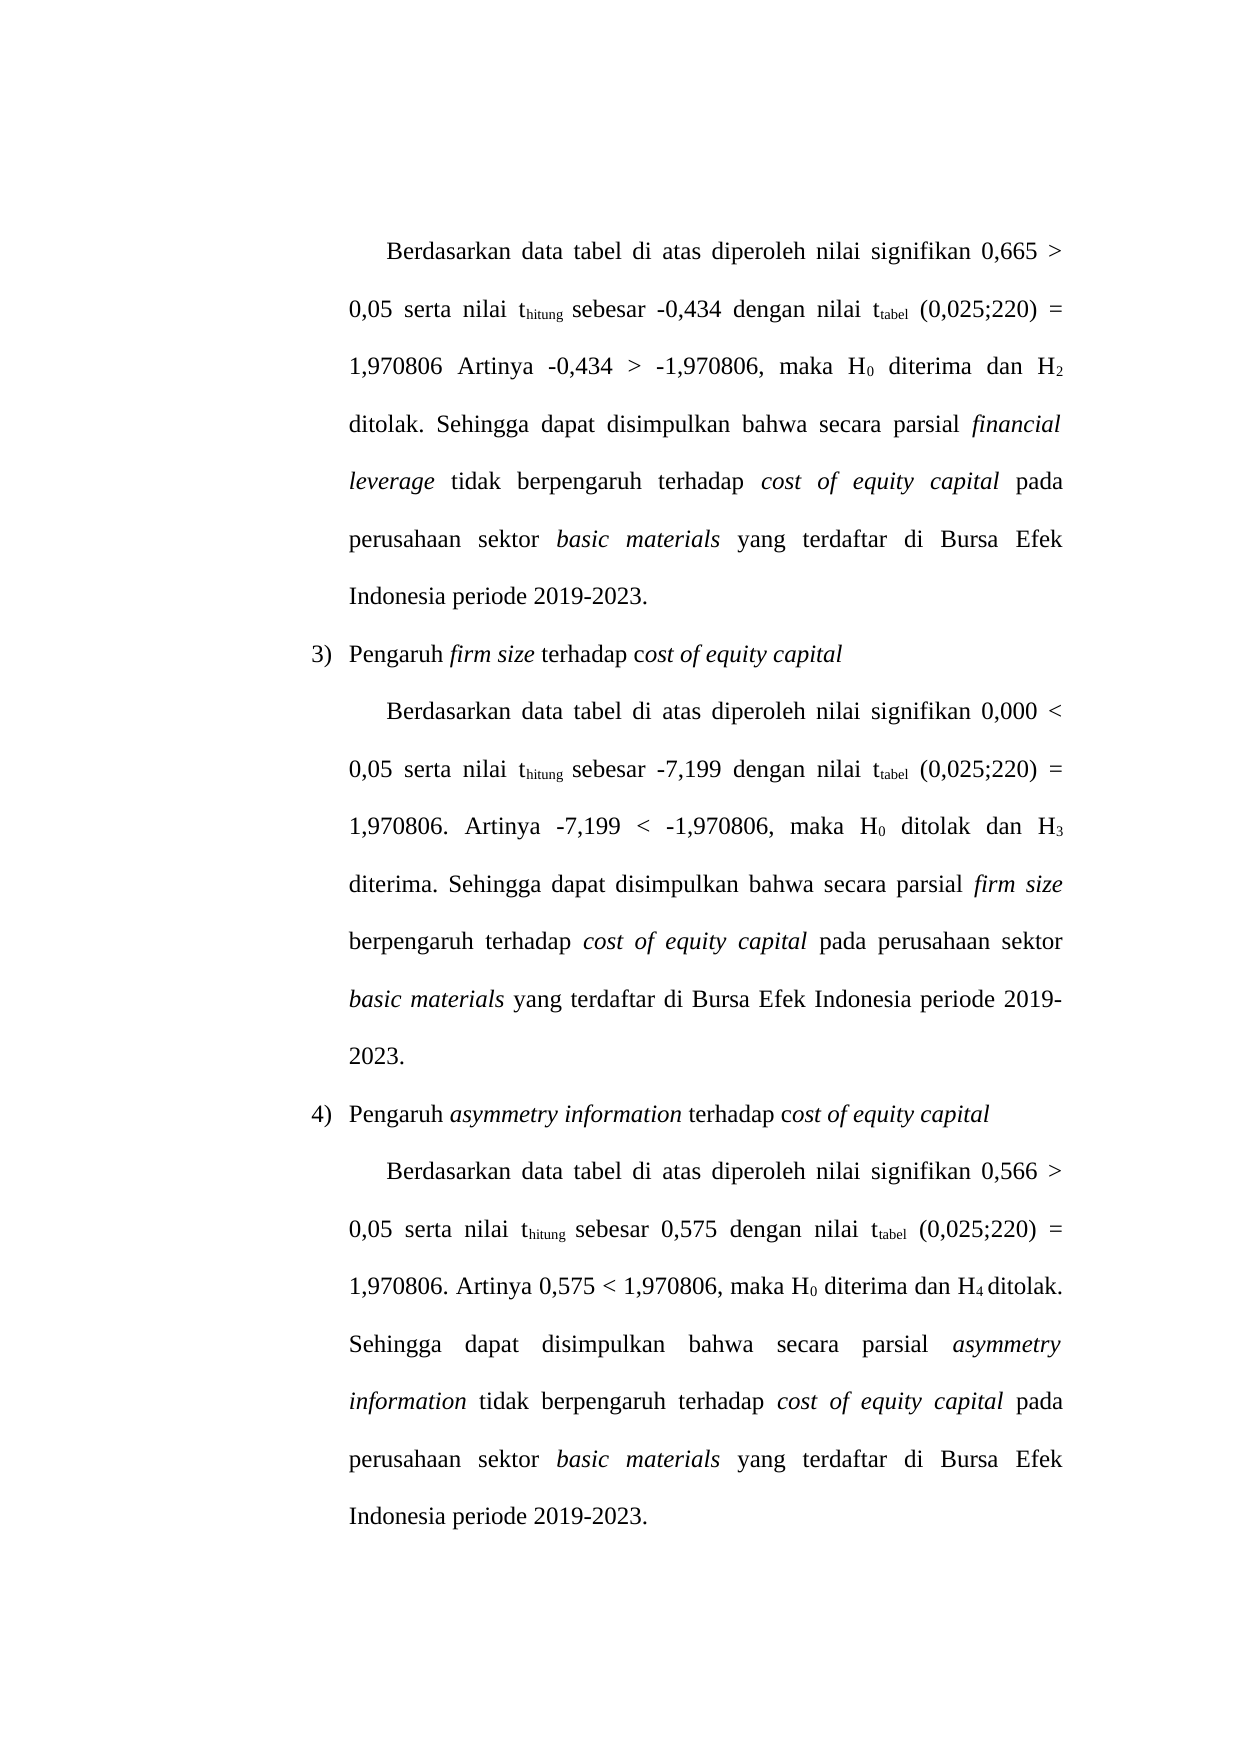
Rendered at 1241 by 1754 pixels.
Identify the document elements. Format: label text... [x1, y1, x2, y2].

list Pengaruh asymmetry information terhadap cost of equity capital [311, 1099, 1063, 1127]
list Berdasarkan data tabel di atas diperoleh nilai signifikan 0,000 < 0,05 serta nilai thitung sebesar -7,199 dengan nilai ttabel (0,025;220) = 1,970806. Artinya -7,199 < -1,970806, maka H0 ditolak dan H3 diterima. Sehingga dapat disimpulkan bahwa secara parsial firm size berpengaruh terhadap cost of equity capital pada perusahaan sektor basic materials yang terdaftar di Bursa Efek Indonesia periode 2019-2023. [349, 696, 1063, 1070]
list Berdasarkan data tabel di atas diperoleh nilai signifikan 0,566 > 0,05 serta nilai thitung sebesar 0,575 dengan nilai ttabel (0,025;220) = 1,970806. Artinya 0,575 < 1,970806, maka H0 diterima dan H4 ditolak. Sehingga dapat disimpulkan bahwa secara parsial asymmetry information tidak berpengaruh terhadap cost of equity capital pada perusahaan sektor basic materials yang terdaftar di Bursa Efek Indonesia periode 2019-2023. [349, 1156, 1063, 1530]
list Berdasarkan data tabel di atas diperoleh nilai signifikan 0,665 > 0,05 serta nilai thitung sebesar -0,434 dengan nilai ttabel (0,025;220) = 1,970806 Artinya -0,434 > -1,970806, maka H0 diterima dan H2 ditolak. Sehingga dapat disimpulkan bahwa secara parsial financial leverage tidak berpengaruh terhadap cost of equity capital pada perusahaan sektor basic materials yang terdaftar di Bursa Efek Indonesia periode 2019-2023. [349, 236, 1063, 610]
list Pengaruh firm size terhadap cost of equity capital [311, 639, 1063, 667]
